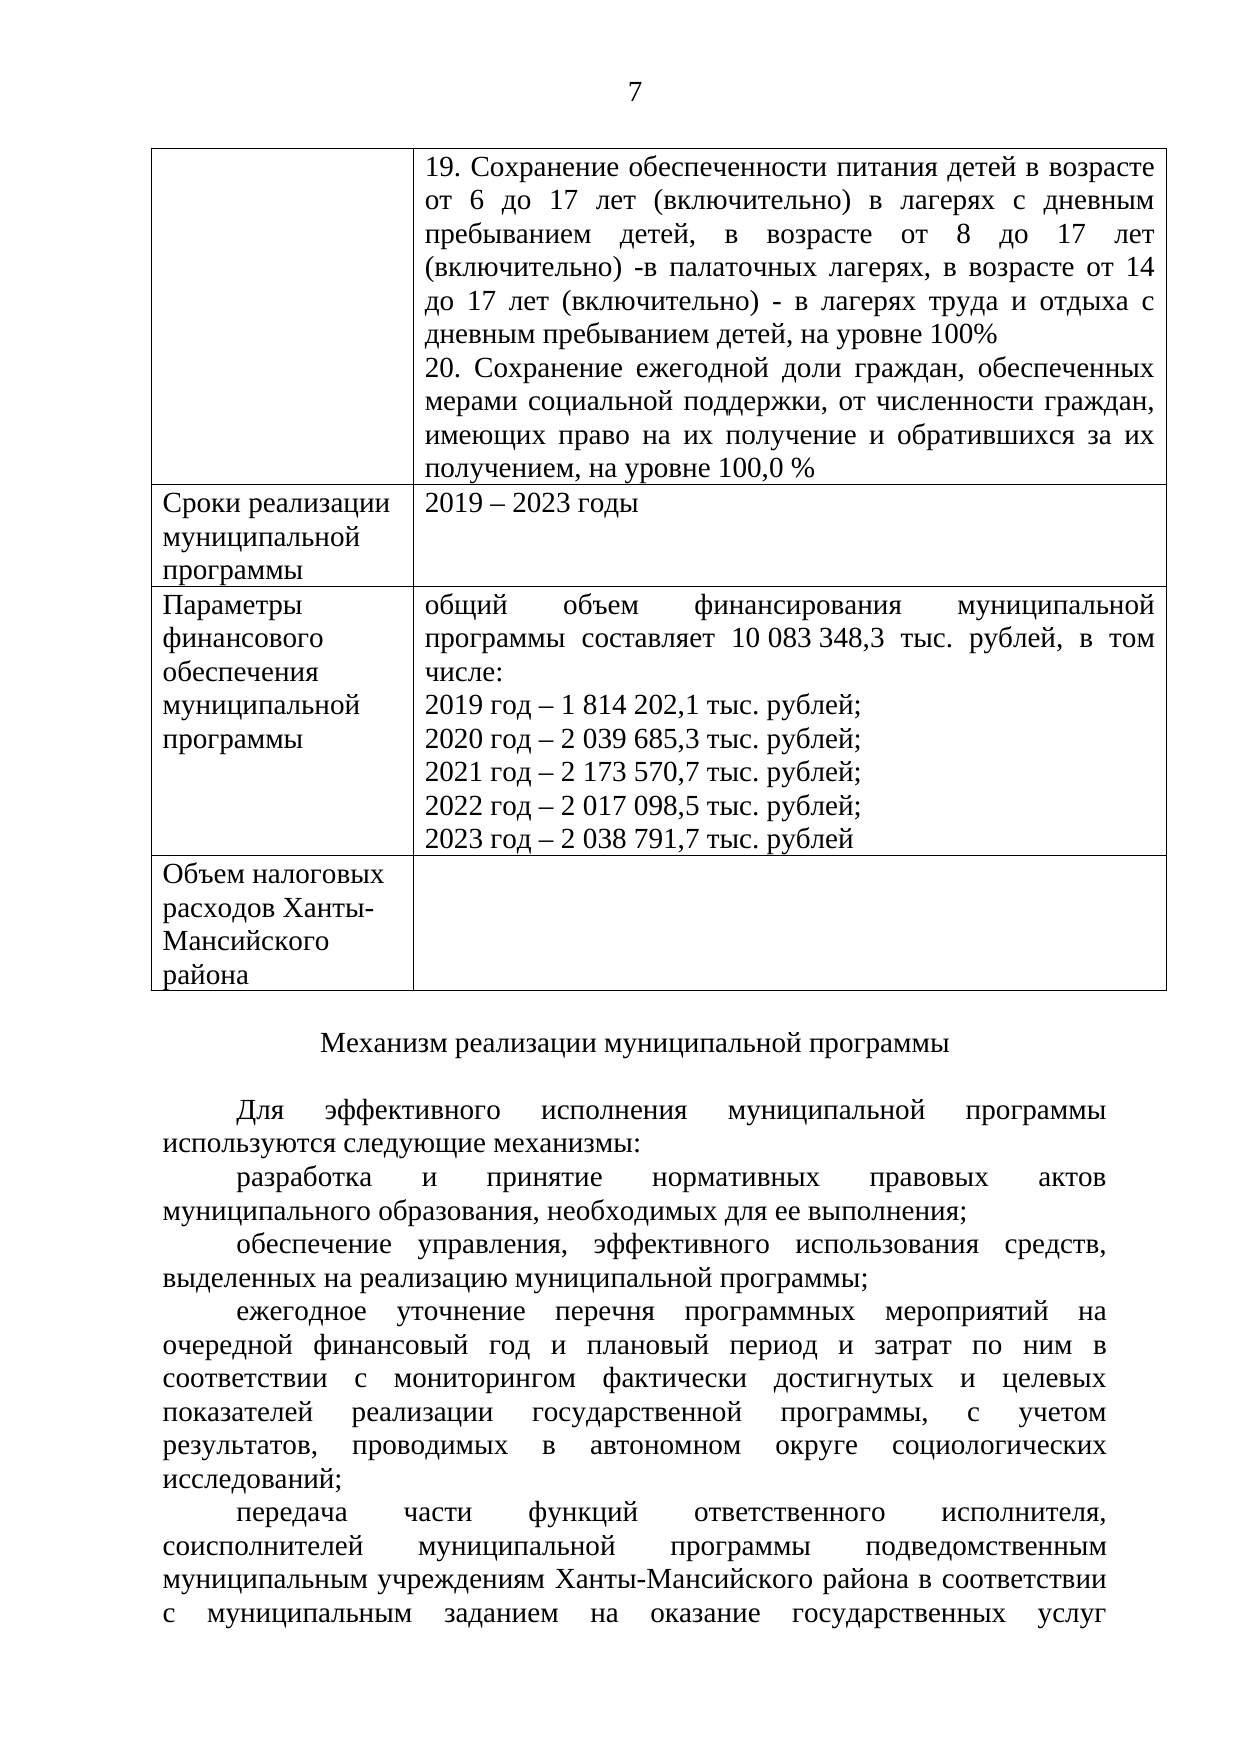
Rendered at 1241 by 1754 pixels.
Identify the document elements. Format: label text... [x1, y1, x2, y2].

text Механизм реализации муниципальной программы [162, 1025, 1107, 1058]
table_cell общий объем финансирования муниципальной программы составляет 10 083 348,3 тыс. рублей, в том числе: 2019 год – 1 814 202,1 тыс. рублей; 2020 год – 2 039 685,3 тыс. рублей; 2021 год – 2 173 570,7 тыс. рублей; 2022 год – 2 017 098,5 тыс. рублей; 2023 год – 2 038 791,7 тыс. рублей [414, 587, 1166, 855]
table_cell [414, 149, 1166, 484]
text Для эффективного исполнения муниципальной программы используются следующие механизмы: [162, 1092, 1107, 1159]
table_cell 2019 – 2023 годы [414, 485, 1166, 586]
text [162, 1494, 1107, 1629]
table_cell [152, 149, 413, 484]
text ежегодное уточнение перечня программных мероприятий на очередной финансовый год и плановый период и затрат по ним в соответствии с мониторингом фактически достигнутых и целевых показателей реализации государственной программы, с учетом результатов, проводимых в автономном округе социологических исследований; [162, 1293, 1107, 1494]
table_cell Объем налоговых расходов Ханты-Мансийского района [152, 856, 413, 990]
table_cell Сроки реализации муниципальной программы [152, 485, 413, 586]
table_cell Параметры финансового обеспечения муниципальной программы [152, 587, 413, 855]
text разработка и принятие нормативных правовых актов муниципального образования, необходимых для ее выполнения; [162, 1159, 1107, 1226]
table_cell [414, 856, 1166, 990]
text обеспечение управления, эффективного использования средств, выделенных на реализацию муниципальной программы; [162, 1226, 1107, 1293]
